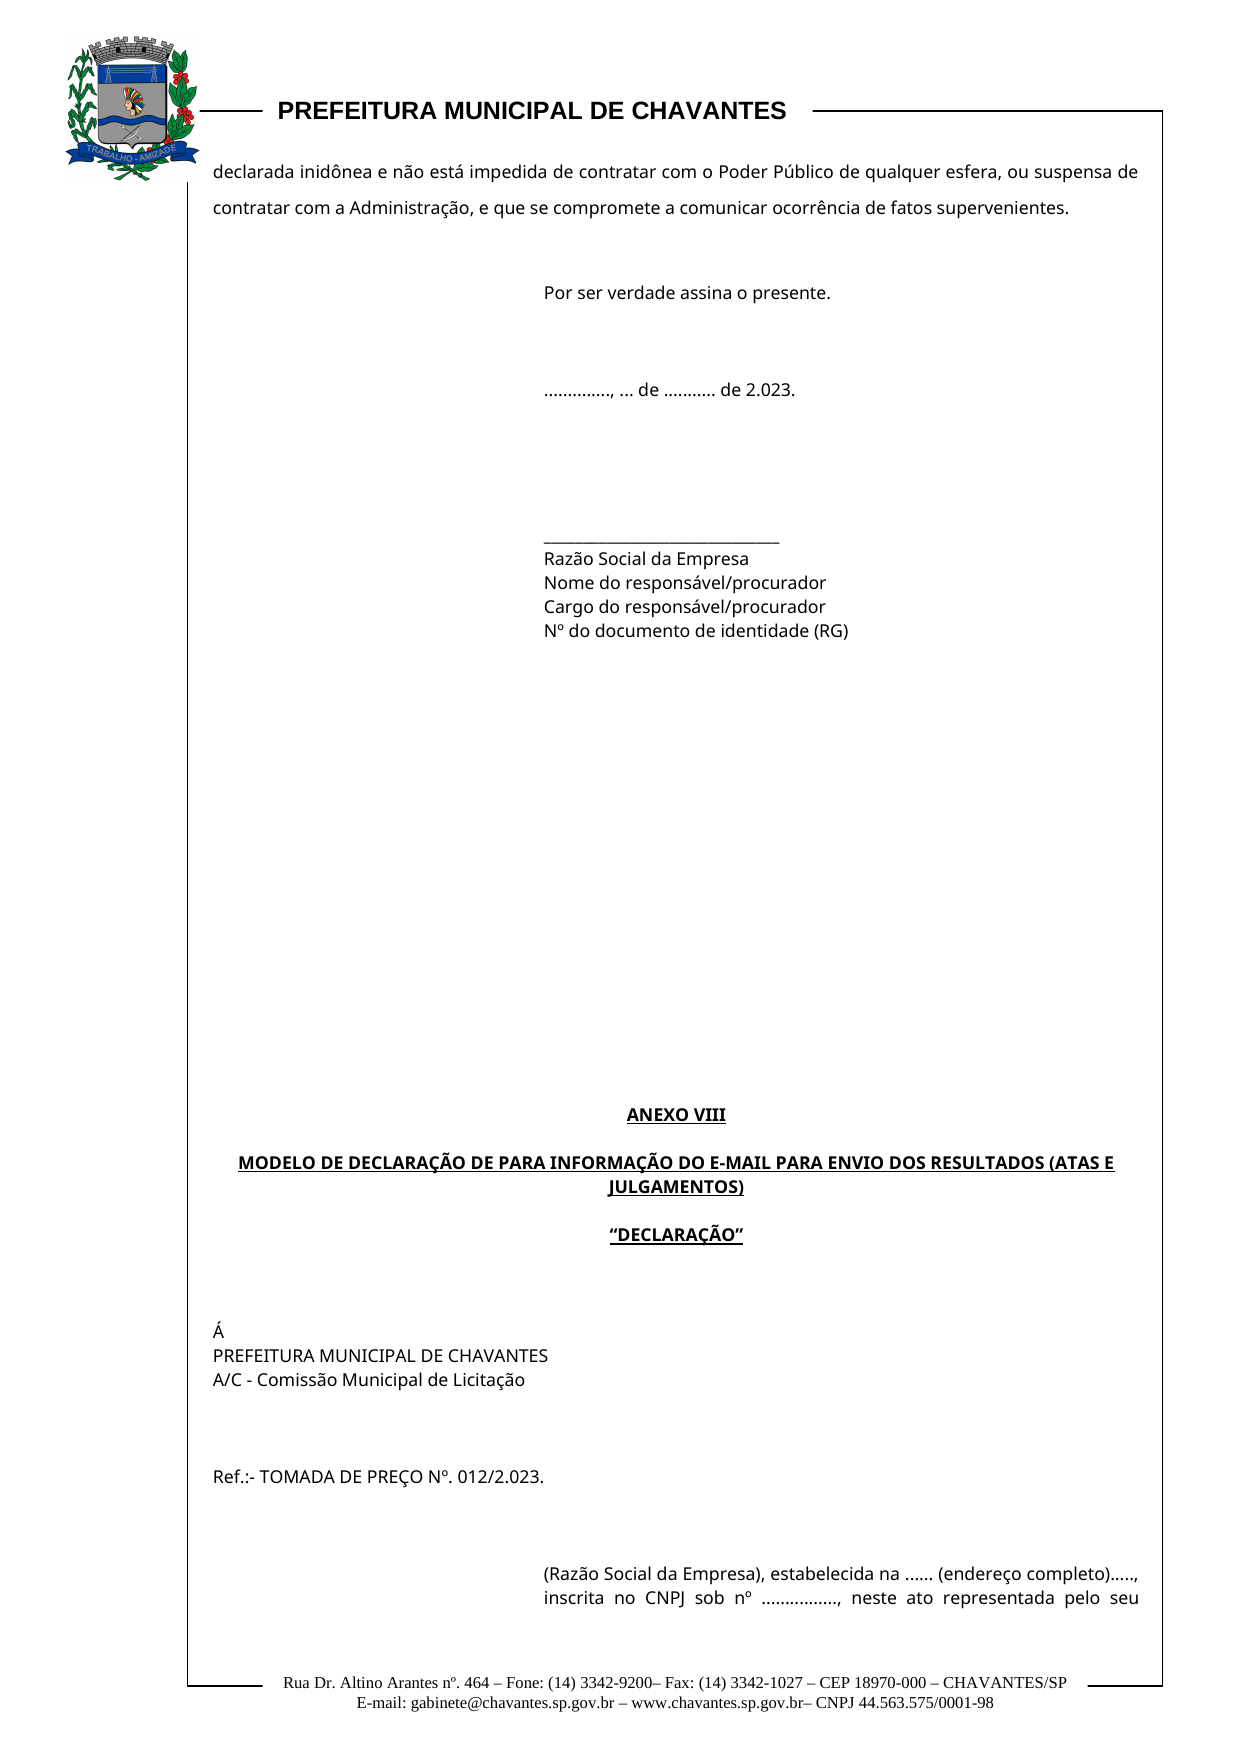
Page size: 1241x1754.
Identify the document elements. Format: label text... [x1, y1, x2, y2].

text ANEXO VIII [213, 1102, 1140, 1126]
text Ref.:- TOMADA DE PREÇO Nº. 012/2.023. [213, 1464, 1140, 1489]
text A/C - Comissão Municipal de Licitação [213, 1368, 1140, 1392]
text Por ser verdade assina o presente. [213, 280, 1140, 304]
text Nº do documento de identidade (RG) [213, 619, 1140, 643]
picture [65, 36, 200, 182]
text ______________________________ [213, 522, 1140, 546]
text .............., ... de ........... de 2.023. [213, 377, 1140, 401]
text Á [213, 1319, 1140, 1344]
text PREFEITURA MUNICIPAL DE CHAVANTES [213, 1344, 1140, 1368]
text Razão Social da Empresa [213, 546, 1140, 570]
text MODELO DE DECLARAÇÃO DE PARA INFORMAÇÃO DO E-MAIL PARA ENVIO DOS RESULTADOS (ATAS E JULGAMENTOS) [213, 1150, 1140, 1199]
text Cargo do responsável/procurador [213, 594, 1140, 619]
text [544, 1561, 1140, 1609]
text “DECLARAÇÃO” [213, 1223, 1140, 1247]
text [213, 159, 1140, 220]
text Nome do responsável/procurador [213, 570, 1140, 594]
